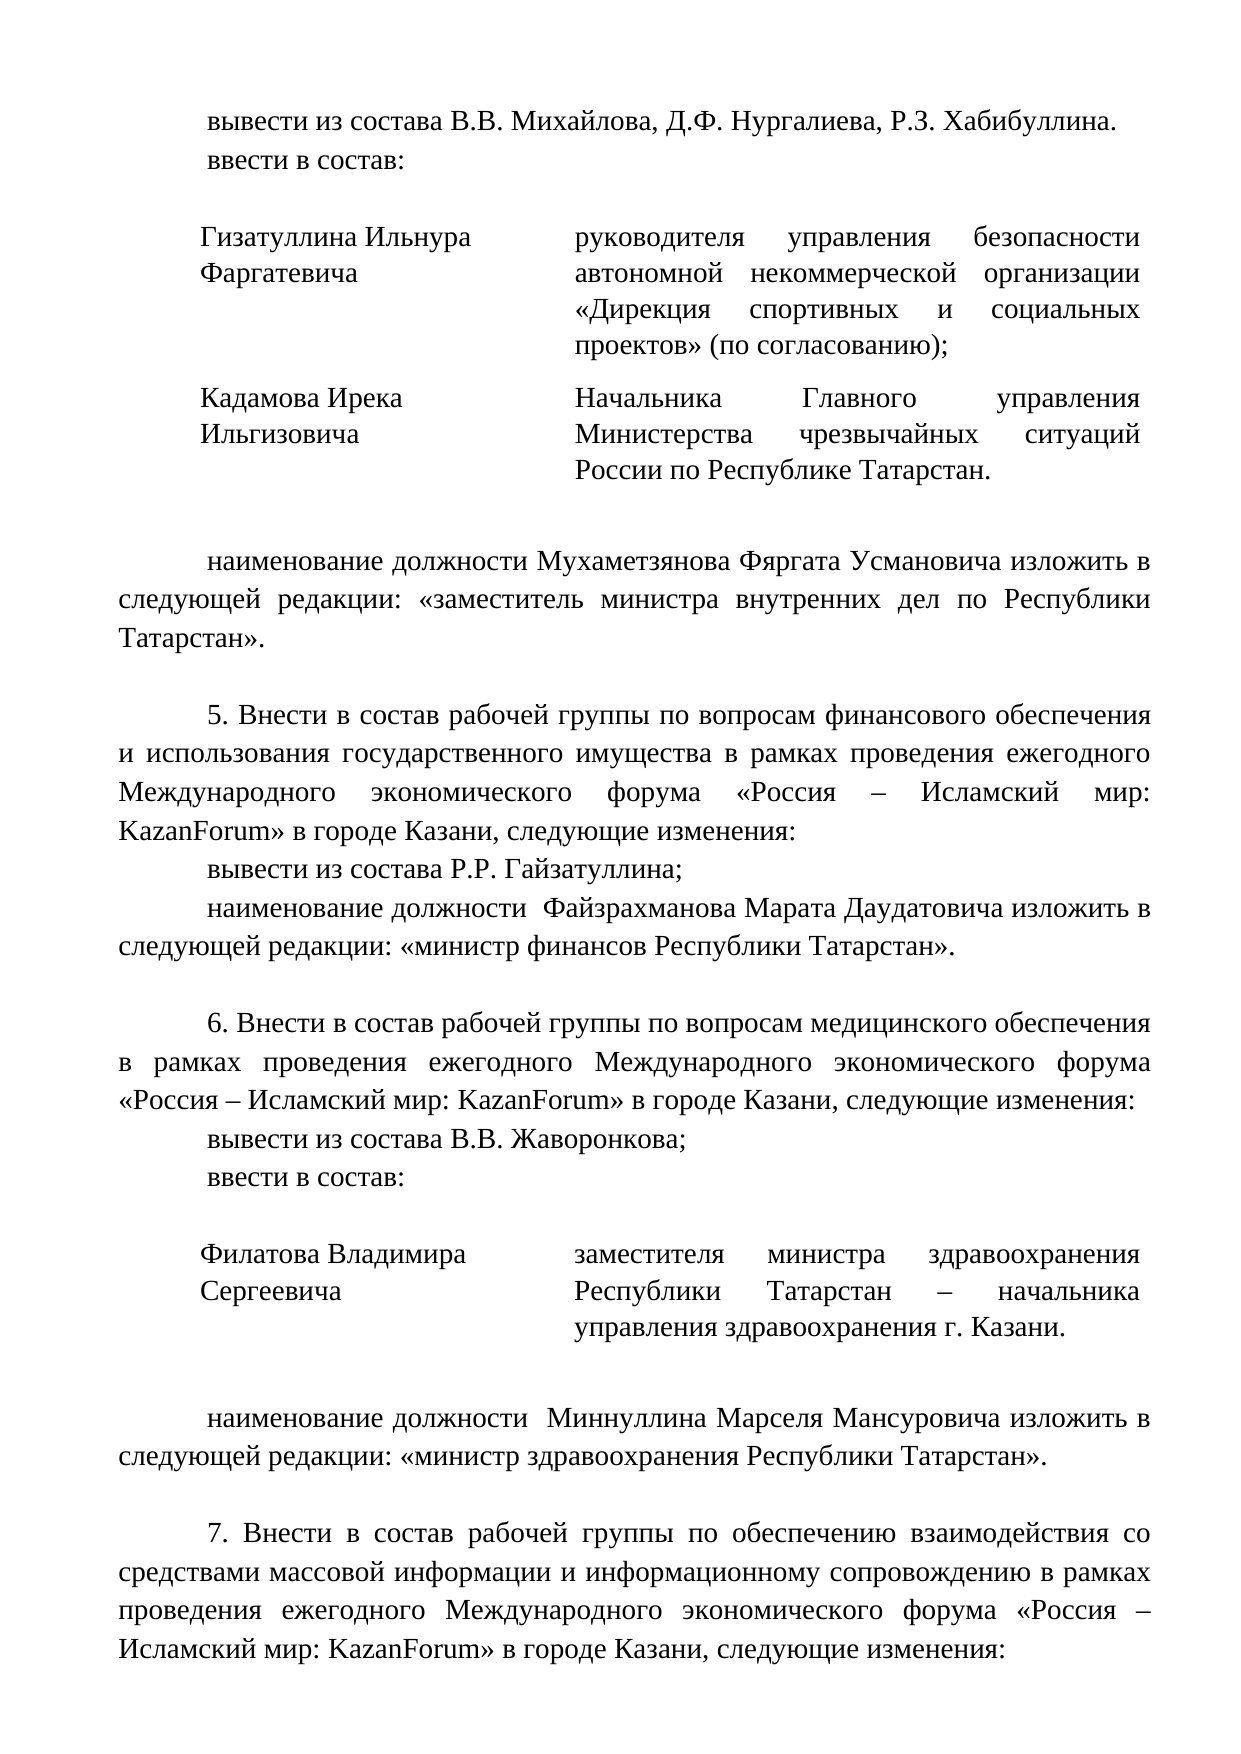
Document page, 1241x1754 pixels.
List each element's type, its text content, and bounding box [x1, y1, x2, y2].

table_cell Кадамова Ирека Ильгизовича [189, 380, 563, 504]
table_header руководителя управления безопасности автономной некоммерческой организации «Дирекция спортивных и социальных проектов» (по согласованию); [563, 219, 1152, 380]
list 6. Внести в состав рабочей группы по вопросам медицинского обеспечения в рамках проведения ежегодного Международного экономического форума «Россия – Исламский мир: KazanForum» в городе Казани, следующие изменения: [118, 1005, 1152, 1116]
list наименование должности Мухаметзянова Фяргата Усмановича изложить в следующей редакции: «заместитель министра внутренних дел по Республики Татарстан». [118, 543, 1152, 653]
list ввести в состав: [118, 142, 1152, 176]
list вывести из состава В.В. Жаворонкова; [118, 1121, 1152, 1154]
list ввести в состав: [118, 1159, 1152, 1193]
list наименование должности Файзрахманова Марата Даудатовича изложить в следующей редакции: «министр финансов Республики Татарстан». [118, 890, 1152, 962]
list 7. Внести в состав рабочей группы по обеспечению взаимодействия со средствами массовой информации и информационному сопровождению в рамках проведения ежегодного Международного экономического форума «Россия – Исламский мир: KazanForum» в городе Казани, следующие изменения: [118, 1515, 1152, 1664]
table_header Гизатуллина Ильнура Фаргатевича [189, 219, 563, 380]
table_header заместителя министра здравоохранения Республики Татарстан – начальника управления здравоохранения г. Казани. [563, 1237, 1152, 1361]
list вывести из состава В.В. Михайлова, Д.Ф. Нургалиева, Р.З. Хабибуллина. [118, 103, 1152, 137]
list наименование должности Миннуллина Марселя Мансуровича изложить в следующей редакции: «министр здравоохранения Республики Татарстан». [118, 1400, 1152, 1472]
list 5. Внести в состав рабочей группы по вопросам финансового обеспечения и использования государственного имущества в рамках проведения ежегодного Международного экономического форума «Россия – Исламский мир: KazanForum» в городе Казани, следующие изменения: [118, 697, 1152, 846]
table_cell Начальника Главного управления Министерства чрезвычайных ситуаций России по Республике Татарстан. [563, 380, 1152, 504]
table_header Филатова Владимира Сергеевича [189, 1237, 563, 1361]
list вывести из состава Р.Р. Гайзатуллина; [118, 851, 1152, 885]
